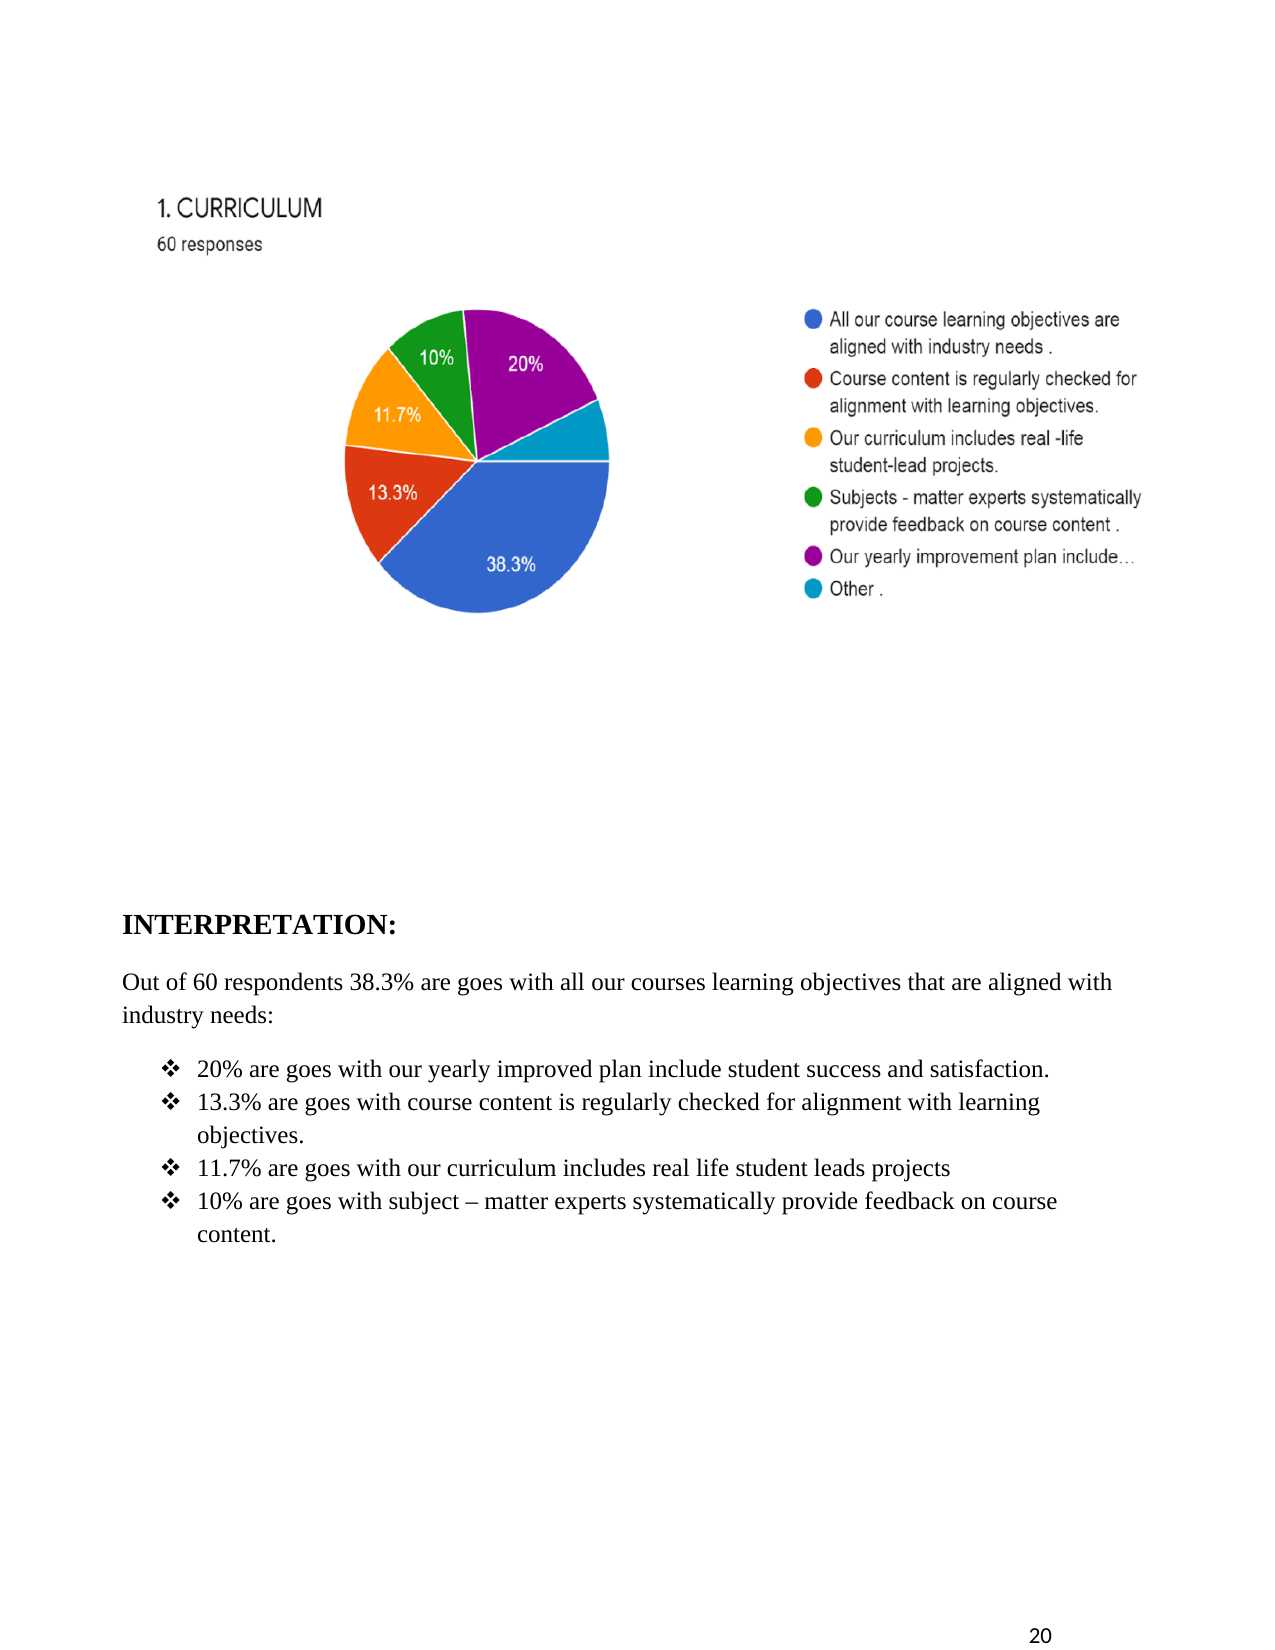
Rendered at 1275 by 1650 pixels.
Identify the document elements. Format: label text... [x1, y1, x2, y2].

text INTERPRETATION: [122, 907, 1116, 941]
list 10% are goes with subject – matter experts systematically provide feedback on course content. [159, 1186, 1116, 1247]
list 11.7% are goes with our curriculum includes real life student leads projects [159, 1153, 1116, 1181]
list 20% are goes with our yearly improved plan include student success and satisfaction. [159, 1054, 1116, 1082]
text Out of 60 respondents 38.3% are goes with all our courses learning objectives that are aligned with industry needs: [122, 967, 1116, 1028]
list 13.3% are goes with course content is regularly checked for alignment with learning objectives. [159, 1087, 1116, 1148]
picture [121, 150, 1200, 671]
